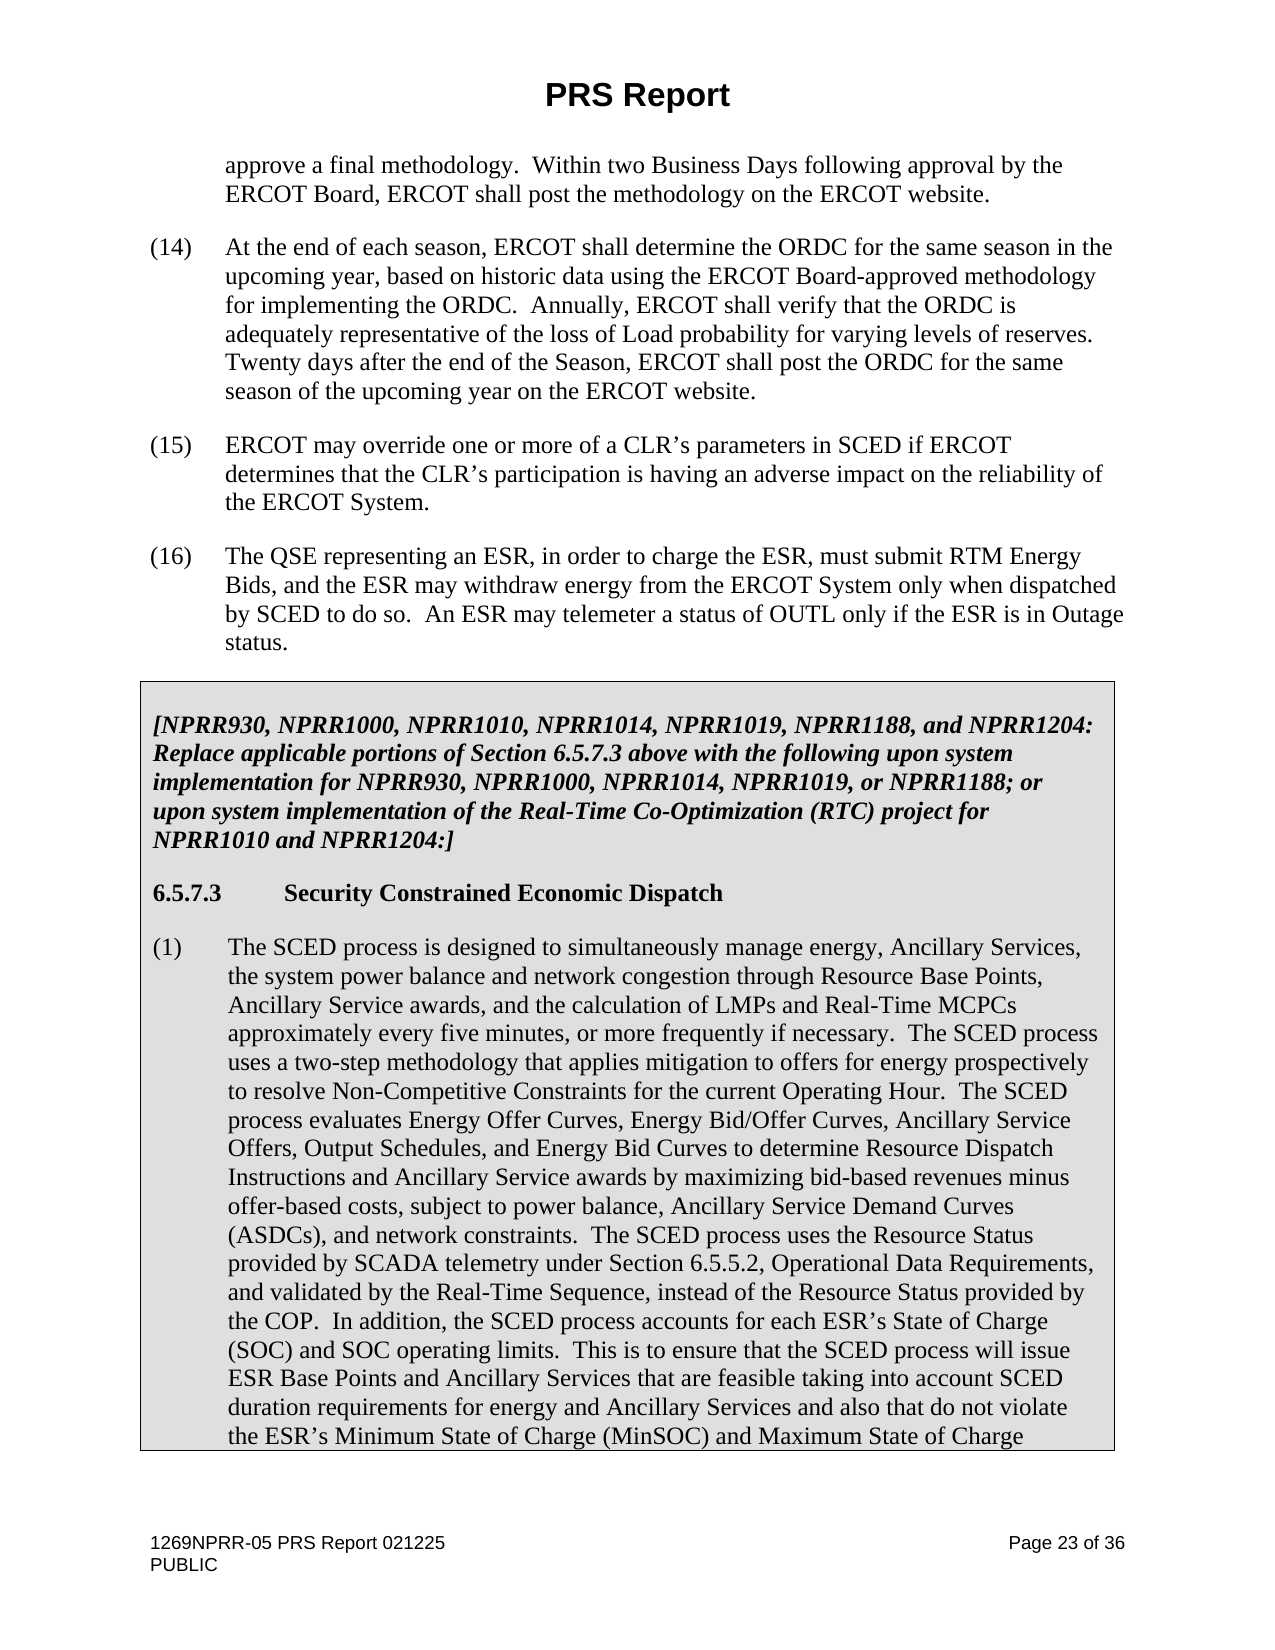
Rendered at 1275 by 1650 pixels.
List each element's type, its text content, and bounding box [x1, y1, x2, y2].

text (15) ERCOT may override one or more of a CLR’s parameters in SCED if ERCOT determines that the CLR’s participation is having an adverse impact on the reliability of the ERCOT System. [150, 430, 1125, 516]
text (14) At the end of each season, ERCOT shall determine the ORDC for the same season in the upcoming year, based on historic data using the ERCOT Board-approved methodology for implementing the ORDC. Annually, ERCOT shall verify that the ORDC is adequately representative of the loss of Load probability for varying levels of reserves. Twenty days after the end of the Season, ERCOT shall post the ORDC for the same season of the upcoming year on the ERCOT website. [150, 232, 1125, 405]
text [150, 150, 1125, 207]
text (16) The QSE representing an ESR, in order to charge the ESR, must submit RTM Energy Bids, and the ESR may withdraw energy from the ERCOT System only when dispatched by SCED to do so. An ESR may telemeter a status of OUTL only if the ESR is in Outage status. [150, 541, 1125, 656]
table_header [141, 682, 1114, 1450]
